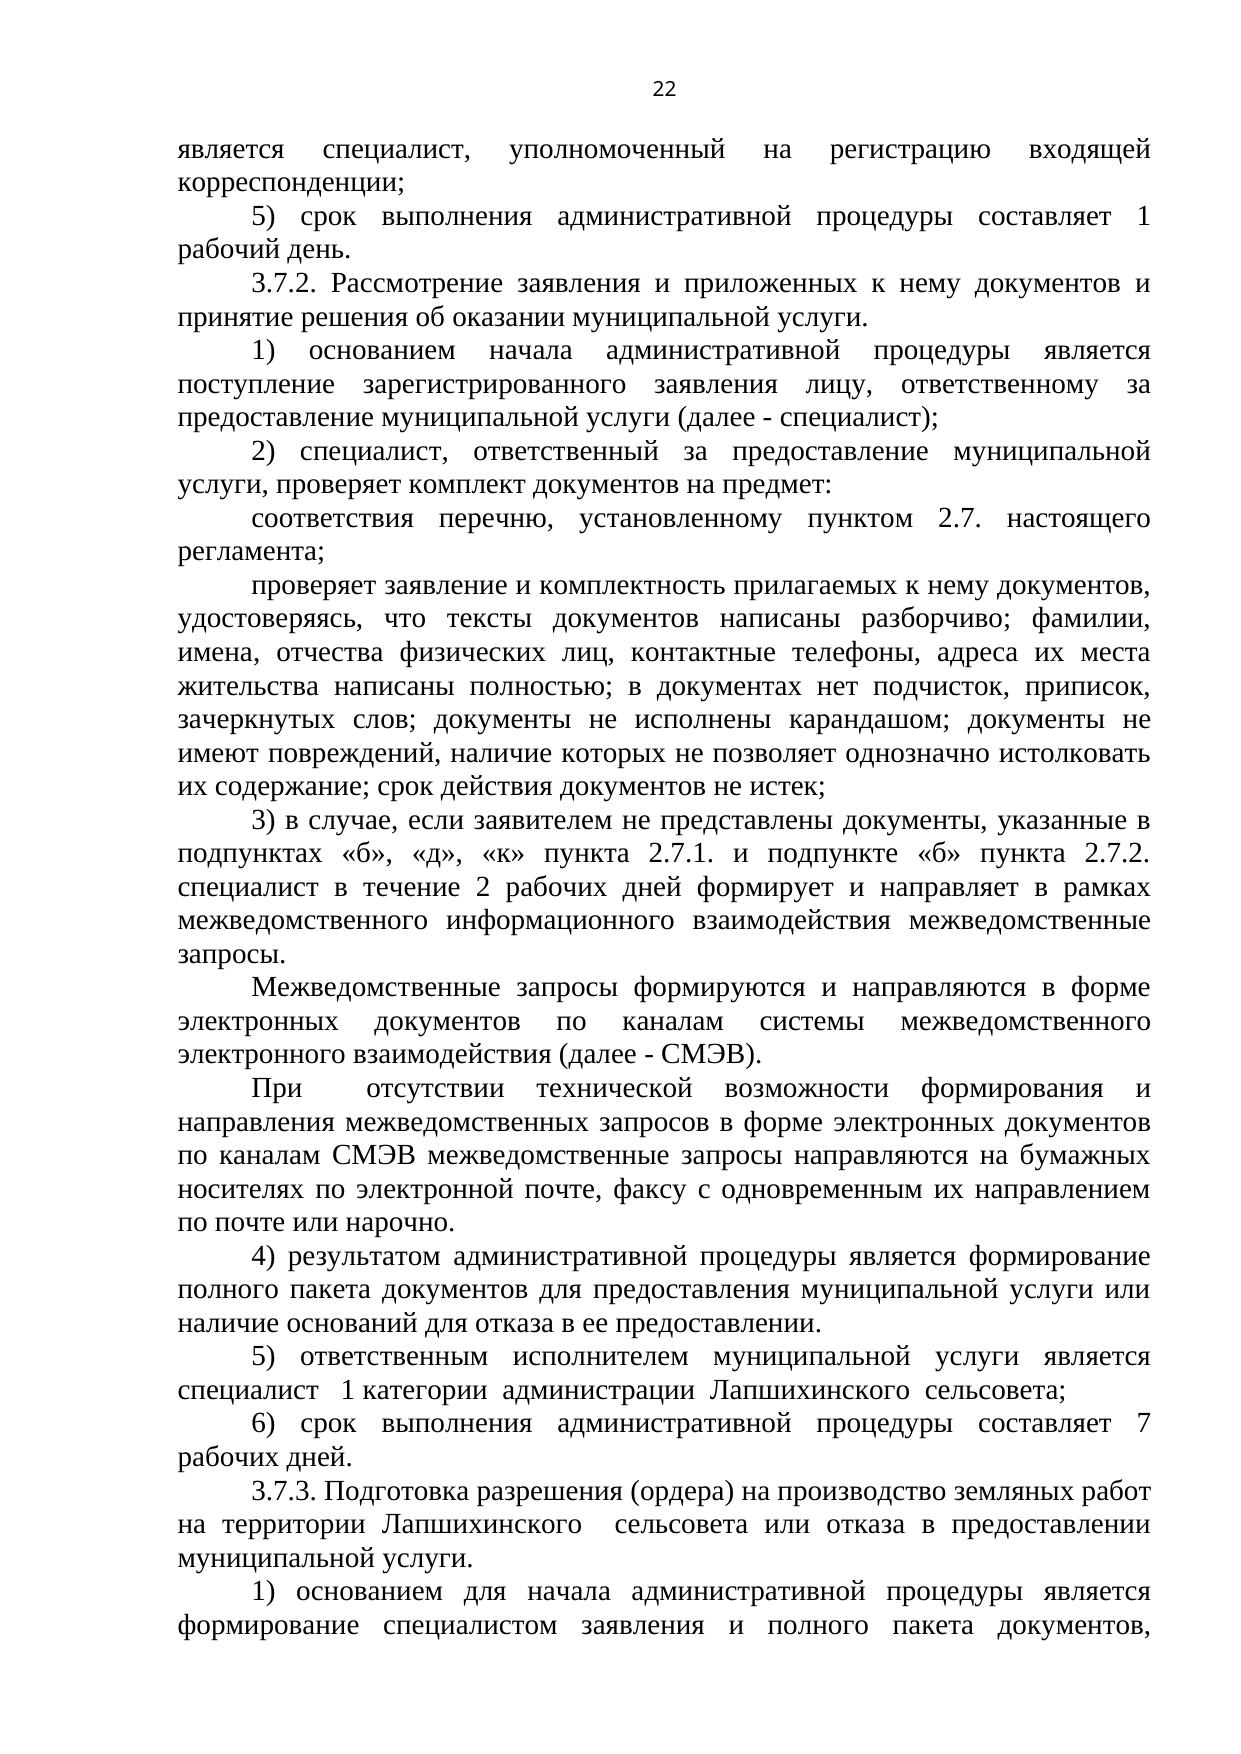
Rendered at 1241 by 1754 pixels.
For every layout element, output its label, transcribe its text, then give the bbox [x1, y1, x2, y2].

text 3.7.2. Рассмотрение заявления и приложенных к нему документов и принятие решения об оказании муниципальной услуги. [177, 265, 1152, 332]
text 3) в случае, если заявителем не представлены документы, указанные в подпунктах «б», «д», «к» пункта 2.7.1. и подпункте «б» пункта 2.7.2. специалист в течение 2 рабочих дней формирует и направляет в рамках межведомственного информационного взаимодействия межведомственные запросы. [177, 802, 1152, 969]
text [177, 1573, 1152, 1640]
text 1) основанием начала административной процедуры является поступление зарегистрированного заявления лицу, ответственному за предоставление муниципальной услуги (далее - специалист); [177, 332, 1152, 433]
text 6) срок выполнения административной процедуры составляет 7 рабочих дней. [177, 1406, 1152, 1473]
text 5) ответственным исполнителем муниципальной услуги является специалист 1 категории администрации Лапшихинского сельсовета; [177, 1338, 1152, 1406]
text 4) результатом административной процедуры является формирование полного пакета документов для предоставления муниципальной услуги или наличие оснований для отказа в ее предоставлении. [177, 1238, 1152, 1338]
text соответствия перечню, установленному пунктом 2.7. настоящего регламента; [177, 500, 1152, 567]
text 3.7.3. Подготовка разрешения (ордера) на производство земляных работ на территории Лапшихинского сельсовета или отказа в предоставлении муниципальной услуги. [177, 1473, 1152, 1573]
text 5) срок выполнения административной процедуры составляет 1 рабочий день. [177, 198, 1152, 265]
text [177, 131, 1152, 198]
text 2) специалист, ответственный за предоставление муниципальной услуги, проверяет комплект документов на предмет: [177, 433, 1152, 500]
text При отсутствии технической возможности формирования и направления межведомственных запросов в форме электронных документов по каналам СМЭВ межведомственные запросы направляются на бумажных носителях по электронной почте, факсу с одновременным их направлением по почте или нарочно. [177, 1070, 1152, 1238]
text Межведомственные запросы формируются и направляются в форме электронных документов по каналам системы межведомственного электронного взаимодействия (далее - СМЭВ). [177, 969, 1152, 1070]
text проверяет заявление и комплектность прилагаемых к нему документов, удостоверяясь, что тексты документов написаны разборчиво; фамилии, имена, отчества физических лиц, контактные телефоны, адреса их места жительства написаны полностью; в документах нет подчисток, приписок, зачеркнутых слов; документы не исполнены карандашом; документы не имеют повреждений, наличие которых не позволяет однозначно истолковать их содержание; срок действия документов не истек; [177, 567, 1152, 802]
